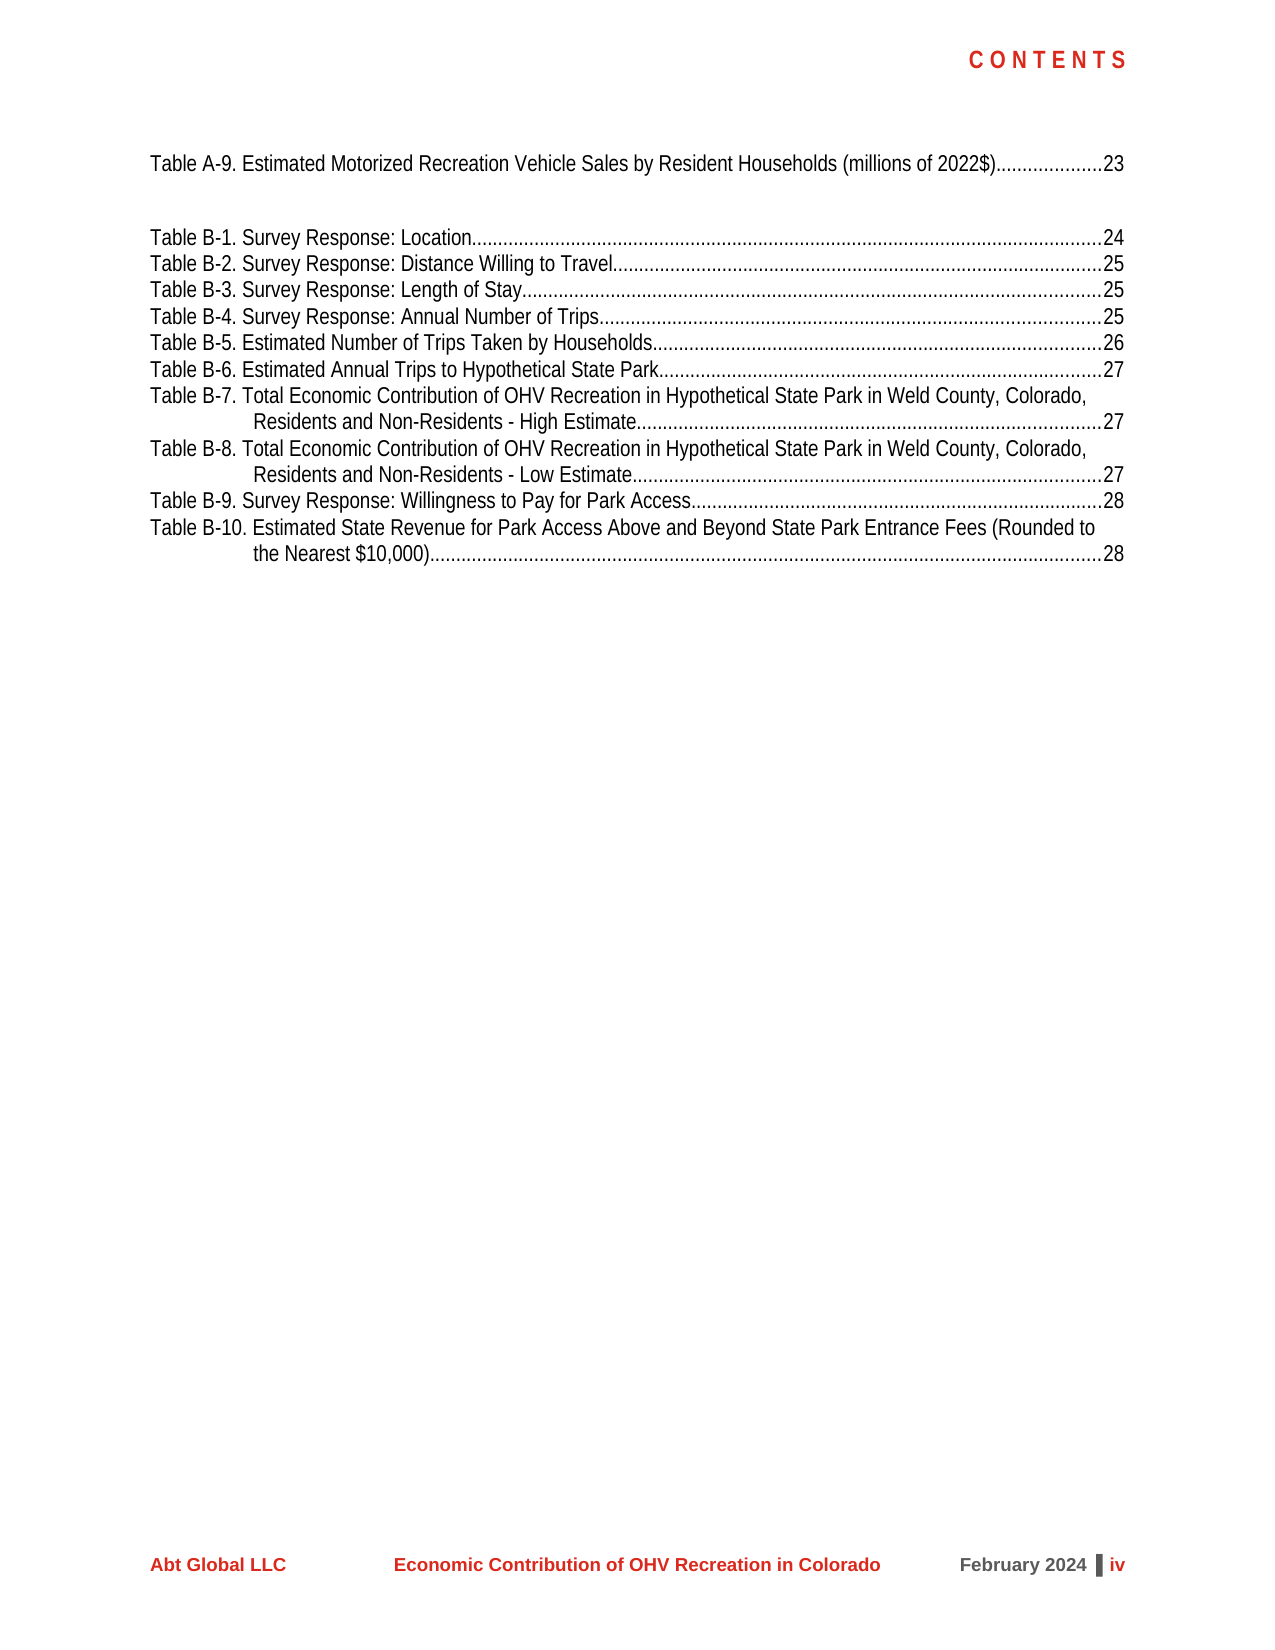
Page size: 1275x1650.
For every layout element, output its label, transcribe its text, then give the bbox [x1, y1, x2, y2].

text Table B-5. Estimated Number of Trips Taken by Households 26 [150, 329, 1125, 356]
text Table B-6. Estimated Annual Trips to Hypothetical State Park 27 [150, 356, 1125, 382]
text Table B-9. Survey Response: Willingness to Pay for Park Access 28 [150, 487, 1125, 514]
text Table B-3. Survey Response: Length of Stay 25 [150, 276, 1125, 303]
text Table B-4. Survey Response: Annual Number of Trips 25 [150, 303, 1125, 329]
text Table A-9. Estimated Motorized Recreation Vehicle Sales by Resident Households (millions of 2022$) 23 [150, 150, 1125, 176]
text Table B-8. Total Economic Contribution of OHV Recreation in Hypothetical State Park in Weld County, Colorado, Residents and Non-Residents - Low Estimate 27 [150, 434, 1125, 487]
text Table B-10. Estimated State Revenue for Park Access Above and Beyond State Park Entrance Fees (Rounded to the Nearest $10,000) 28 [150, 514, 1125, 566]
text Table B-1. Survey Response: Location 24 [150, 224, 1125, 250]
text Table B-2. Survey Response: Distance Willing to Travel 25 [150, 250, 1125, 276]
text Table B-7. Total Economic Contribution of OHV Recreation in Hypothetical State Park in Weld County, Colorado, Residents and Non-Residents - High Estimate 27 [150, 382, 1125, 434]
